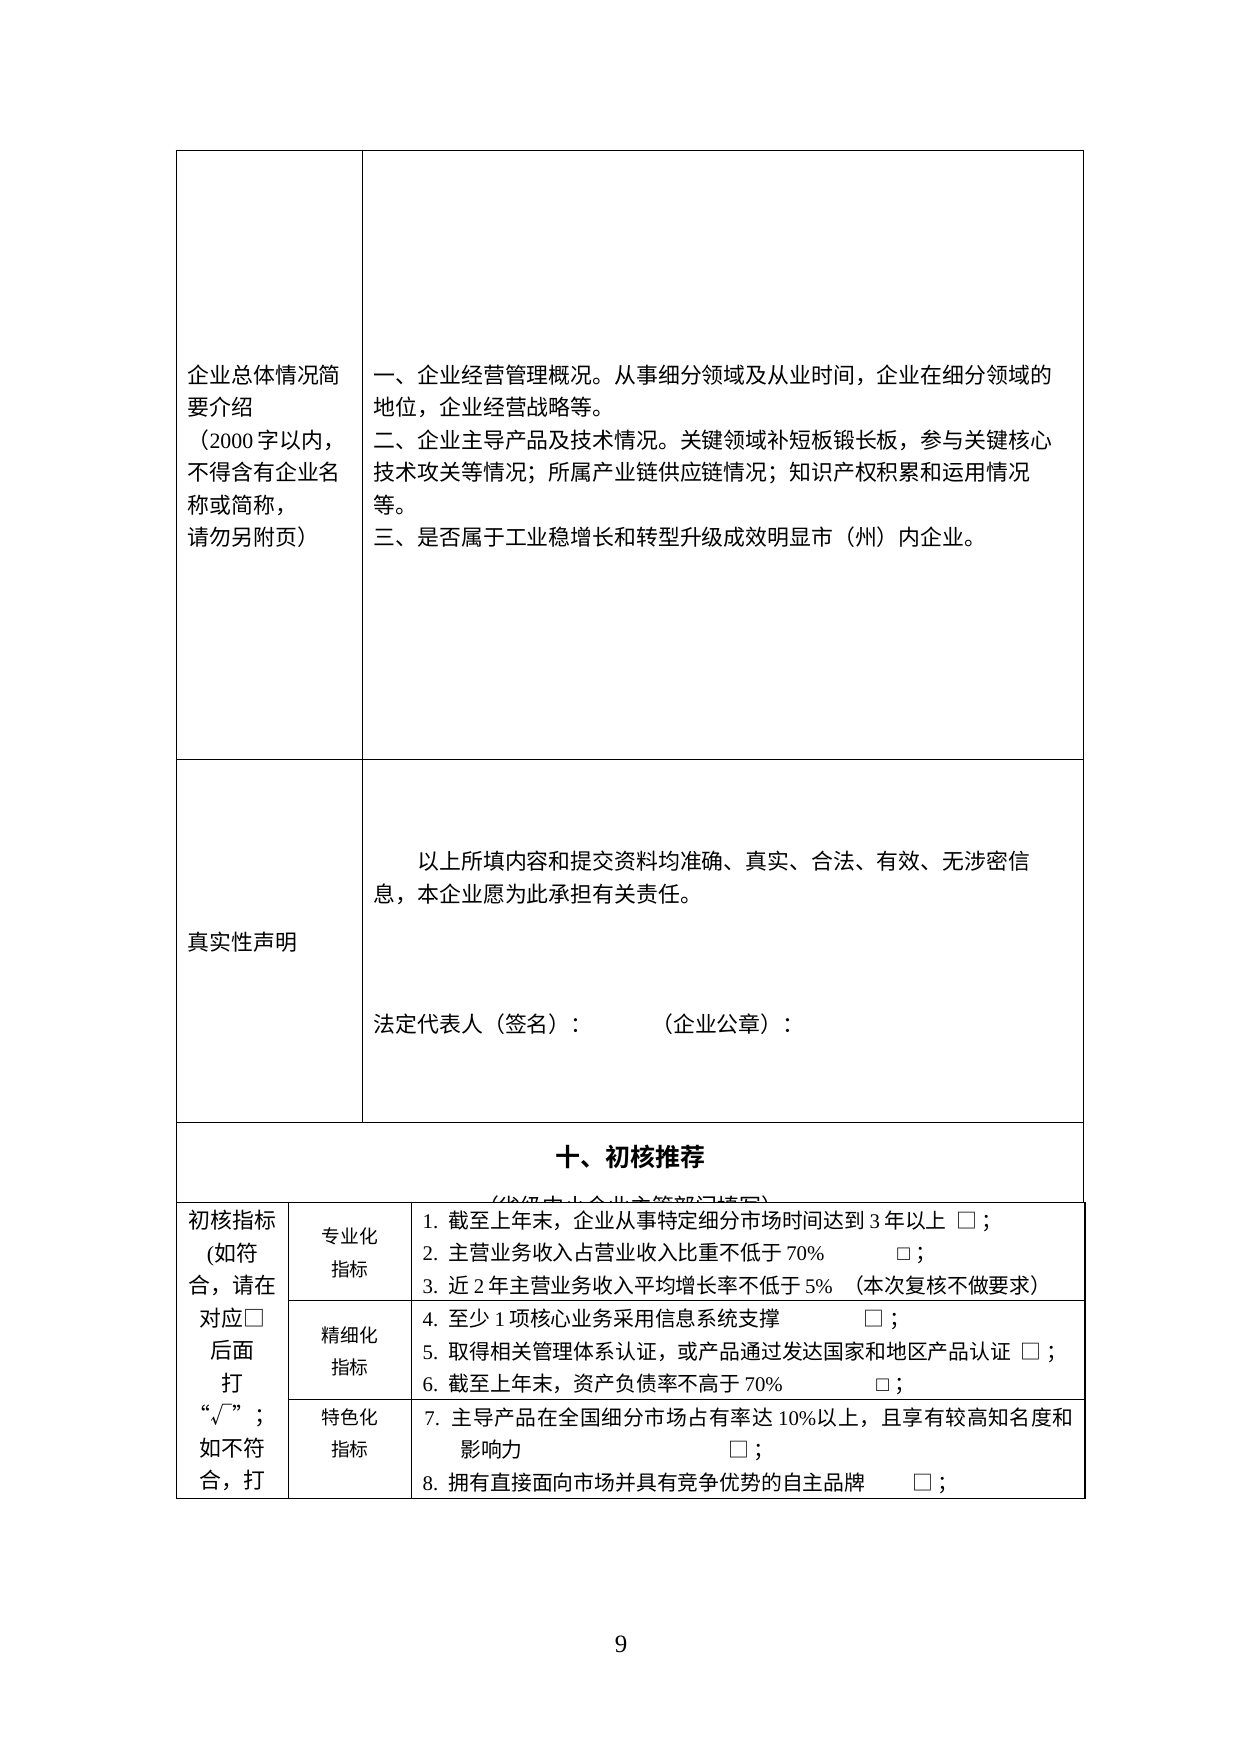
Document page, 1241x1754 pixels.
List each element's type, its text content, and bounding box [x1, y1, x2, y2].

table_cell 主导产品在全国细分市场占有率达10%以上，且享有较高知名度和影响力 □ ； 8. 拥有直接面向市场并具有竞争优势的自主品牌 □ ； [412, 1400, 1084, 1497]
table_cell 精细化 指标 [289, 1301, 411, 1399]
table_cell 初核指标 (如符合，请在对应□ 后面 打“√”；如不符合，打“×”；如未勾选，视为不符合) [177, 1203, 288, 1497]
table_cell 企业总体情况简要介绍 （2000字以内，不得含有企业名称或简称， 请勿另附页） [177, 151, 362, 759]
table_cell 专业化 指标 [289, 1203, 411, 1300]
table_cell 十、初核推荐 （省级中小企业主管部门填写） [177, 1123, 1083, 1202]
table_cell 截至上年末，企业从事特定细分市场时间达到3年以上 □ ； 2. 主营业务收入占营业收入比重不低于70% □ ； 3. 近2年主营业务收入平均增长率不低于5% （本次复核不做要求） [412, 1203, 1084, 1300]
table_cell 一、企业经营管理概况。从事细分领域及从业时间，企业在细分领域的地位，企业经营战略等。 二、企业主导产品及技术情况。关键领域补短板锻长板，参与关键核心技术攻关等情况；所属产业链供应链情况；知识产权积累和运用情况等。 三、是否属于工业稳增长和转型升级成效明显市（州）内企业。 [363, 151, 1083, 759]
table_cell 特色化 指标 [289, 1400, 411, 1497]
table_cell 真实性声明 [177, 760, 362, 1122]
table_cell 以上所填内容和提交资料均准确、真实、合法、有效、无涉密信息，本企业愿为此承担有关责任。 法定代表人（签名）： （企业公章）： [363, 760, 1083, 1122]
table_cell 至少1项核心业务采用信息系统支撑 □ ； 5. 取得相关管理体系认证，或产品通过发达国家和地区产品认证 □ ； 6. 截至上年末，资产负债率不高于70% □ ； [412, 1301, 1084, 1399]
